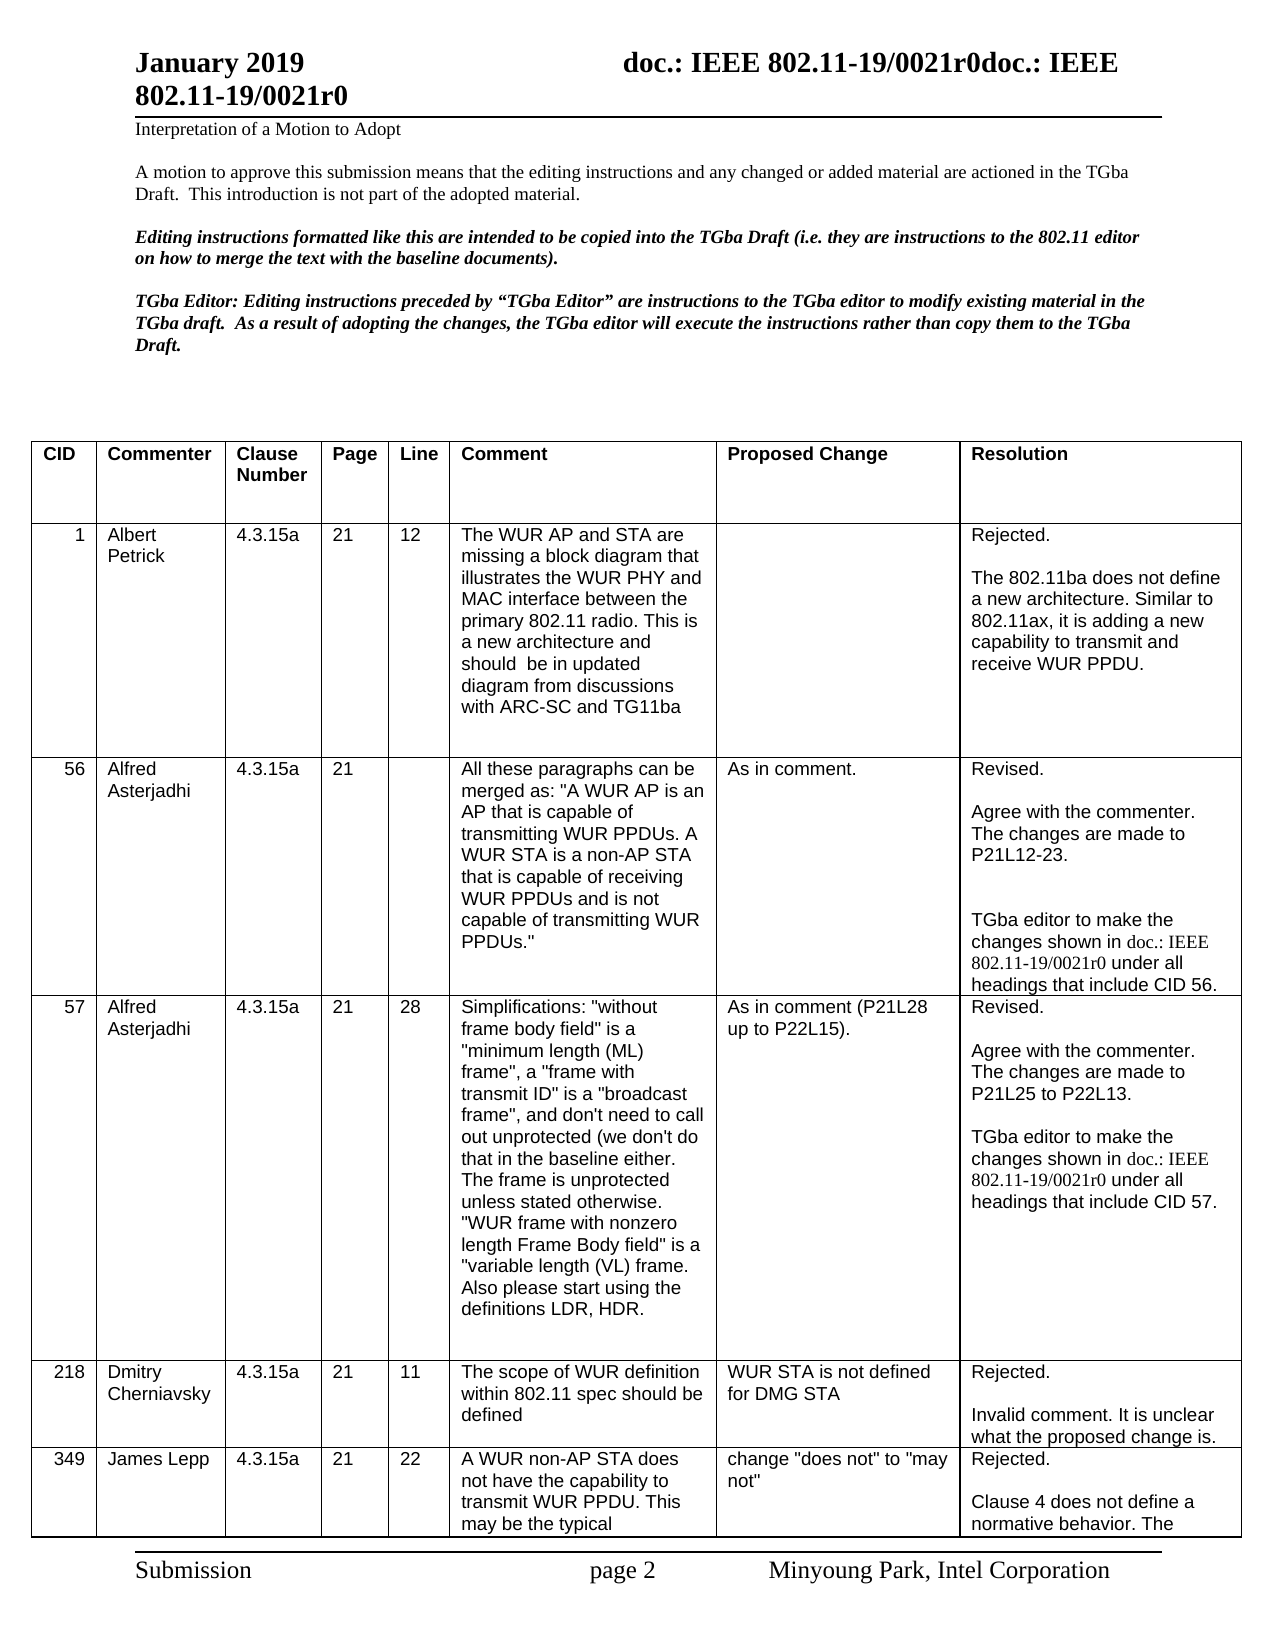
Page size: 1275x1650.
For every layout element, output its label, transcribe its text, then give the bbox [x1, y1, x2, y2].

text A motion to approve this submission means that the editing instructions and any changed or added material are actioned in the TGba Draft. This introduction is not part of the adopted material. [135, 161, 1162, 204]
table_cell 21 [322, 524, 388, 757]
table_header Clause Number [226, 442, 321, 522]
table_cell 21 [322, 1361, 388, 1447]
table_cell Simplifications: "without frame body field" is a "minimum length (ML) frame", a "frame with transmit ID" is a "broadcast frame", and don't need to call out unprotected (we don't do that in the baseline either. The frame is unprotected unless stated otherwise. "WUR frame with nonzero length Frame Body field" is a "variable length (VL) frame. Also please start using the definitions LDR, HDR. [450, 996, 716, 1360]
table_cell As in comment. [717, 758, 959, 995]
table_cell Alfred Asterjadhi [97, 996, 225, 1360]
table_cell 28 [389, 996, 449, 1360]
table_cell James Lepp [97, 1448, 225, 1536]
table_header Commenter [97, 442, 225, 522]
table_cell 12 [389, 524, 449, 757]
text Editing instructions formatted like this are intended to be copied into the TGba Draft (i.e. they are instructions to the 802.11 editor on how to merge the text with the baseline documents). [135, 226, 1162, 269]
text TGba Editor: Editing instructions preceded by “TGba Editor” are instructions to the TGba editor to modify existing material in the TGba draft. As a result of adopting the changes, the TGba editor will execute the instructions rather than copy them to the TGba Draft. [135, 290, 1162, 355]
table_cell 21 [322, 1448, 388, 1536]
table_cell 4.3.15a [226, 1448, 321, 1536]
table_cell Dmitry Cherniavsky [97, 1361, 225, 1447]
table_cell 22 [389, 1448, 449, 1536]
table_cell [717, 524, 959, 757]
table_header Proposed Change [717, 442, 959, 522]
table_cell All these paragraphs can be merged as: "A WUR AP is an AP that is capable of transmitting WUR PPDUs. A WUR STA is a non-AP STA that is capable of receiving WUR PPDUs and is not capable of transmitting WUR PPDUs." [450, 758, 716, 995]
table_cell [717, 1448, 959, 1536]
table_cell 56 [32, 758, 96, 995]
table_cell 4.3.15a [226, 524, 321, 757]
table_cell 4.3.15a [226, 758, 321, 995]
table_cell 21 [322, 996, 388, 1360]
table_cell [961, 1448, 1241, 1536]
table_cell The WUR AP and STA are missing a block diagram that illustrates the WUR PHY and MAC interface between the primary 802.11 radio. This is a new architecture and should be in updated diagram from discussions with ARC-SC and TG11ba [450, 524, 716, 757]
table_header CID [32, 442, 96, 522]
table_cell 4.3.15a [226, 1361, 321, 1447]
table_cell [450, 1448, 716, 1536]
table_cell Alfred Asterjadhi [97, 758, 225, 995]
table_cell 4.3.15a [226, 996, 321, 1360]
table_header Line [389, 442, 449, 522]
table_cell Albert Petrick [97, 524, 225, 757]
table_cell The scope of WUR definition within 802.11 spec should be defined [450, 1361, 716, 1447]
table_header Page [322, 442, 388, 522]
table_header Comment [450, 442, 716, 522]
table_cell As in comment (P21L28 up to P22L15). [717, 996, 959, 1360]
table_cell Rejected. Invalid comment. It is unclear what the proposed change is. [961, 1361, 1241, 1447]
table_header Resolution [961, 442, 1241, 522]
table_cell 349 [32, 1448, 96, 1536]
table_cell 11 [389, 1361, 449, 1447]
table_cell Revised. Agree with the commenter. The changes are made to P21L25 to P22L13. TGba editor to make the changes shown in under all headings that include CID 57. [961, 996, 1241, 1360]
table_cell [389, 758, 449, 995]
table_cell WUR STA is not defined for DMG STA [717, 1361, 959, 1447]
table_cell 57 [32, 996, 96, 1360]
table_cell 218 [32, 1361, 96, 1447]
text Interpretation of a Motion to Adopt [135, 118, 1162, 139]
table_cell 1 [32, 524, 96, 757]
table_cell 21 [322, 758, 388, 995]
table_cell Revised. Agree with the commenter. The changes are made to P21L12-23. TGba editor to make the changes shown in under all headings that include CID 56. [961, 758, 1241, 995]
table_cell Rejected. The 802.11ba does not define a new architecture. Similar to 802.11ax, it is adding a new capability to transmit and receive WUR PPDU. [961, 524, 1241, 757]
